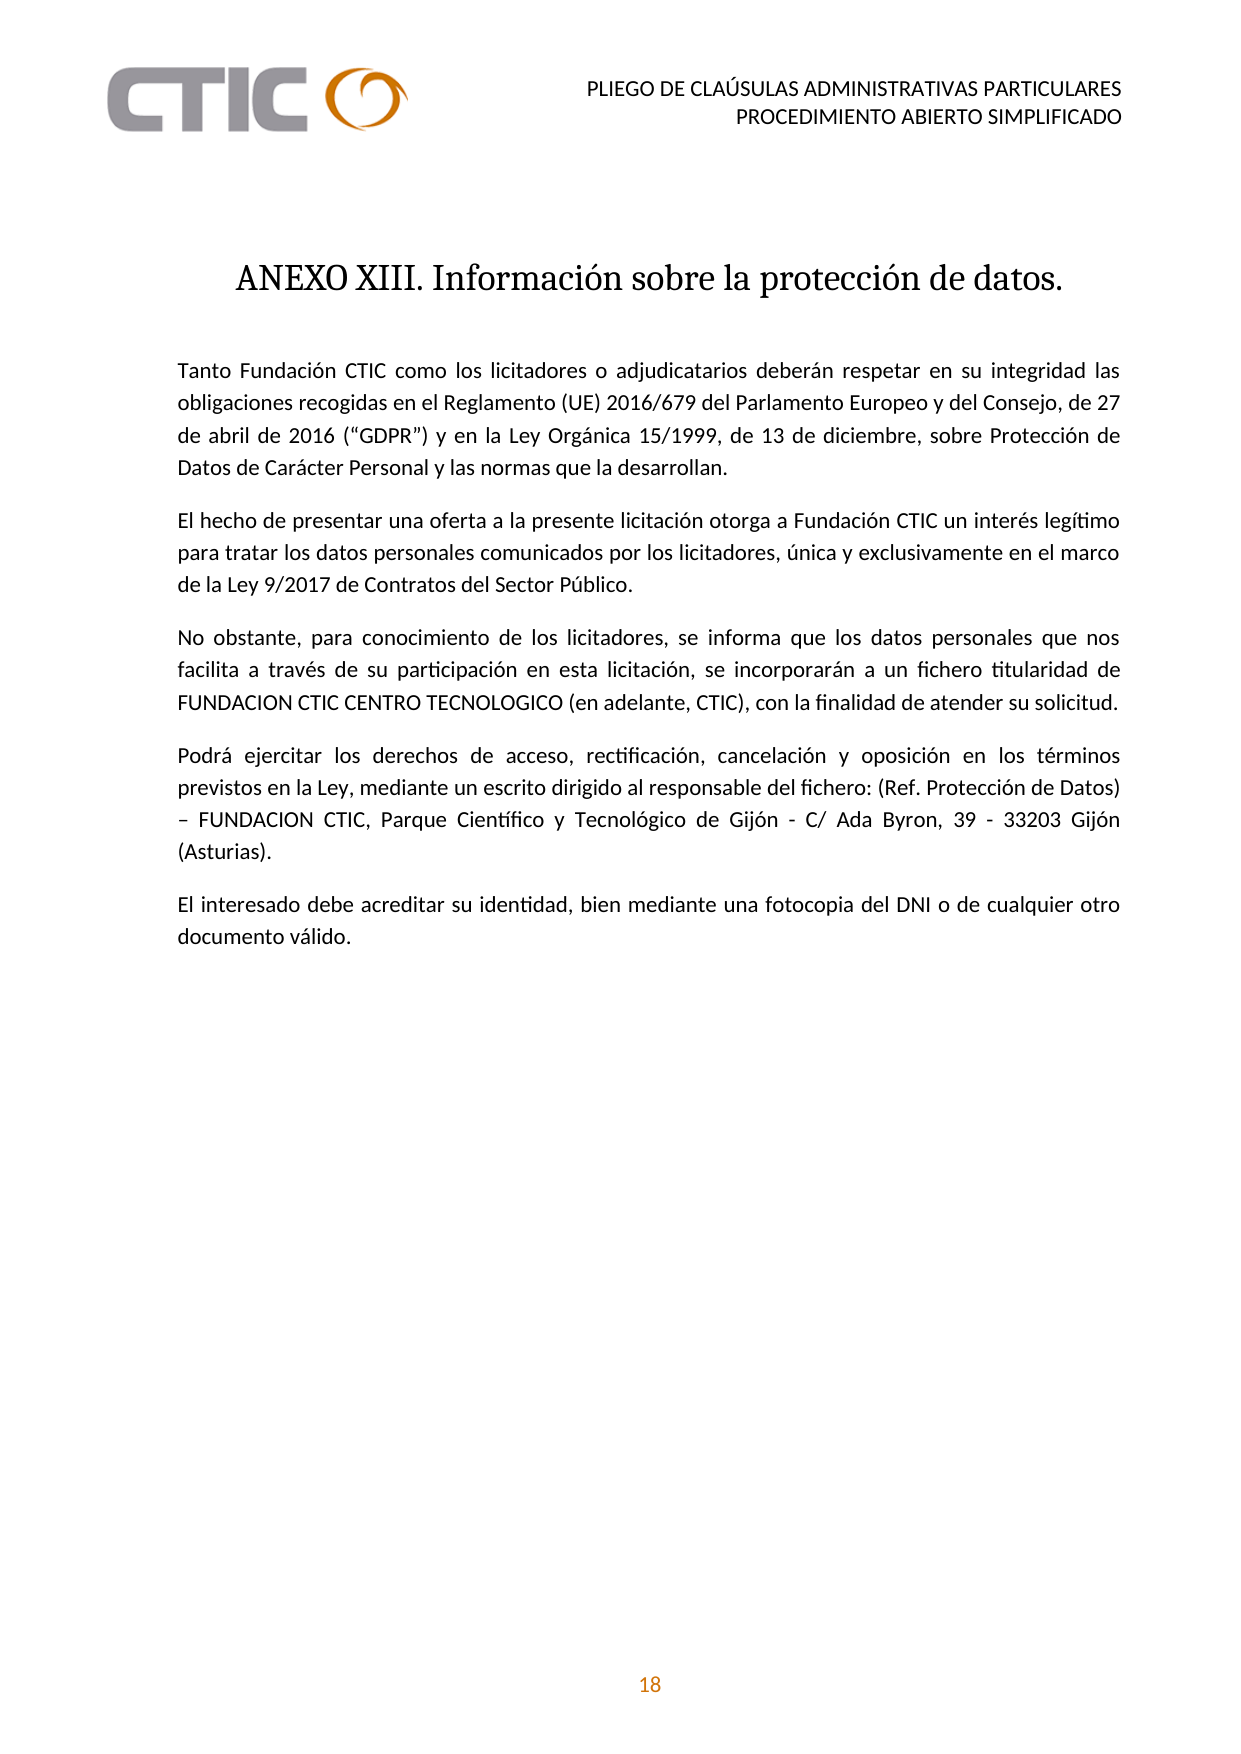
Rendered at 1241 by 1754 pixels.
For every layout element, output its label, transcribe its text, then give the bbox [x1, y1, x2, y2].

picture [106, 66, 408, 133]
text No obstante, para conocimiento de los licitadores, se informa que los datos personales que nos facilita a través de su participación en esta licitación, se incorporarán a un fichero titularidad de FUNDACION CTIC CENTRO TECNOLOGICO (en adelante, CTIC), con la finalidad de atender su solicitud. [177, 623, 1122, 716]
text El hecho de presentar una oferta a la presente licitación otorga a Fundación CTIC un interés legítimo para tratar los datos personales comunicados por los licitadores, única y exclusivamente en el marco de la Ley 9/2017 de Contratos del Sector Público. [177, 506, 1122, 598]
text El interesado debe acreditar su identidad, bien mediante una fotocopia del DNI o de cualquier otro documento válido. [177, 890, 1122, 951]
text Podrá ejercitar los derechos de acceso, rectificación, cancelación y oposición en los términos previstos en la Ley, mediante un escrito dirigido al responsable del fichero: (Ref. Protección de Datos) – FUNDACION CTIC, Parque Científico y Tecnológico de Gijón - C/ Ada Byron, 39 - 33203 Gijón (Asturias). [177, 741, 1122, 865]
subtitle ANEXO XIII. Información sobre la protección de datos. [177, 257, 1122, 300]
text Tanto Fundación CTIC como los licitadores o adjudicatarios deberán respetar en su integridad las obligaciones recogidas en el Reglamento (UE) 2016/679 del Parlamento Europeo y del Consejo, de 27 de abril de 2016 (“GDPR”) y en la Ley Orgánica 15/1999, de 13 de diciembre, sobre Protección de Datos de Carácter Personal y las normas que la desarrollan. [177, 356, 1122, 481]
